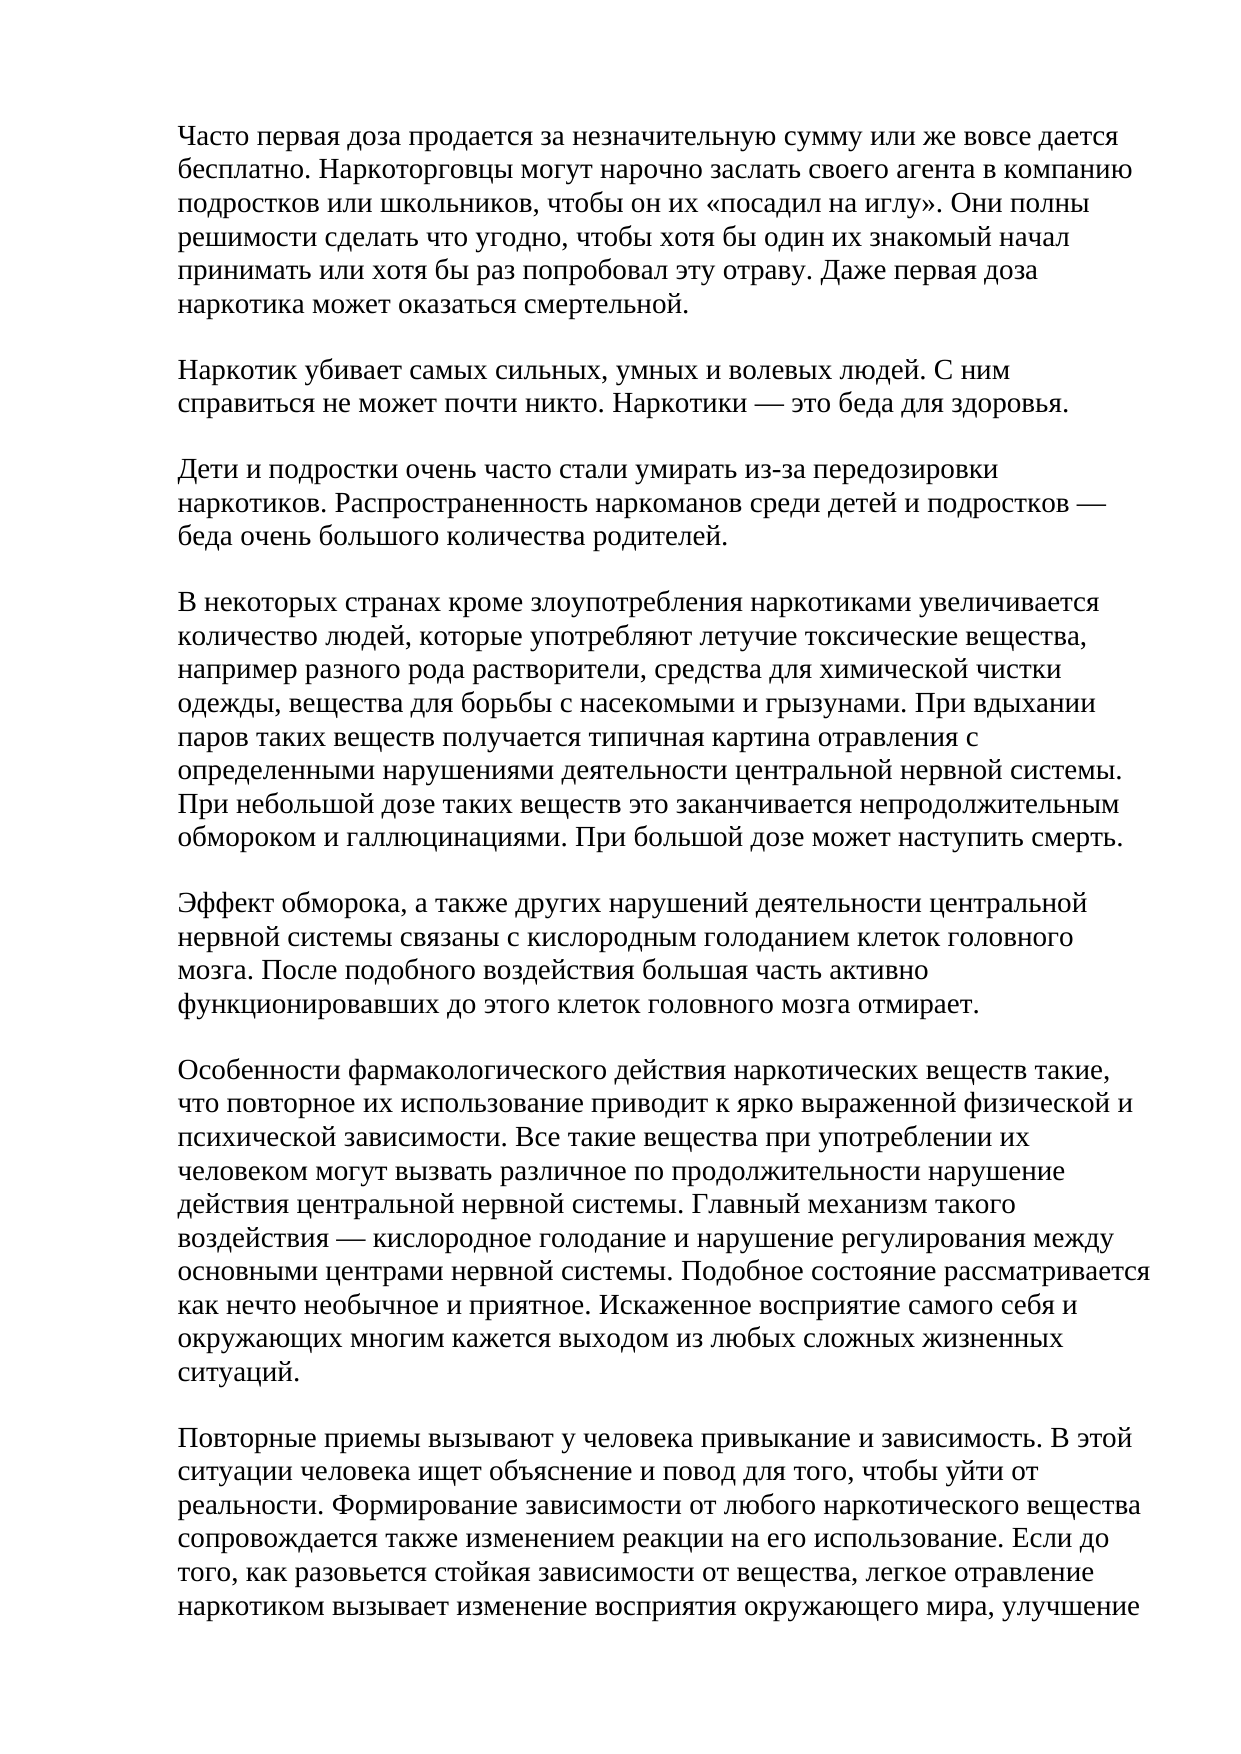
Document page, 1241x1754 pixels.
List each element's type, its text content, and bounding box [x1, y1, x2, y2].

text Наркотик убивает самых сильных, умных и волевых людей. С ним справиться не может почти никто. Наркотики — это беда для здоровья. [177, 352, 1152, 419]
text Часто первая доза продается за незначительную сумму или же вовсе дается бесплатно. Наркоторговцы могут нарочно заслать своего агента в компанию подростков или школьников, чтобы он их «посадил на иглу». Они полны решимости сделать что угодно, чтобы хотя бы один их знакомый начал принимать или хотя бы раз попробовал эту отраву. Даже первая доза наркотика может оказаться смертельной. [177, 118, 1152, 319]
text В некоторых странах кроме злоупотребления наркотиками увеличивается количество людей, которые употребляют летучие токсические вещества, например разного рода растворители, средства для химической чистки одежды, вещества для борьбы с насекомыми и грызунами. При вдыхании паров таких веществ получается типичная картина отравления с определенными нарушениями деятельности центральной нервной системы. При небольшой дозе таких веществ это заканчивается непродолжительным обмороком и галлюцинациями. При большой дозе может наступить смерть. [177, 584, 1152, 853]
text Особенности фармакологического действия наркотических веществ такие, что повторное их использование приводит к ярко выраженной физической и психической зависимости. Все такие вещества при употреблении их человеком могут вызвать различное по продолжительности нарушение действия центральной нервной системы. Главный механизм такого воздействия — кислородное голодание и нарушение регулирования между основными центрами нервной системы. Подобное состояние рассматривается как нечто необычное и приятное. Искаженное восприятие самого себя и окружающих многим кажется выходом из любых сложных жизненных ситуаций. [177, 1052, 1152, 1387]
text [177, 1420, 1152, 1621]
text Эффект обморока, а также других нарушений деятельности центральной нервной системы связаны с кислородным голоданием клеток головного мозга. После подобного воздействия большая часть активно функционировавших до этого клеток головного мозга отмирает. [177, 885, 1152, 1019]
text Дети и подростки очень часто стали умирать из-за передозировки наркотиков. Распространенность наркоманов среди детей и подростков — беда очень большого количества родителей. [177, 451, 1152, 552]
